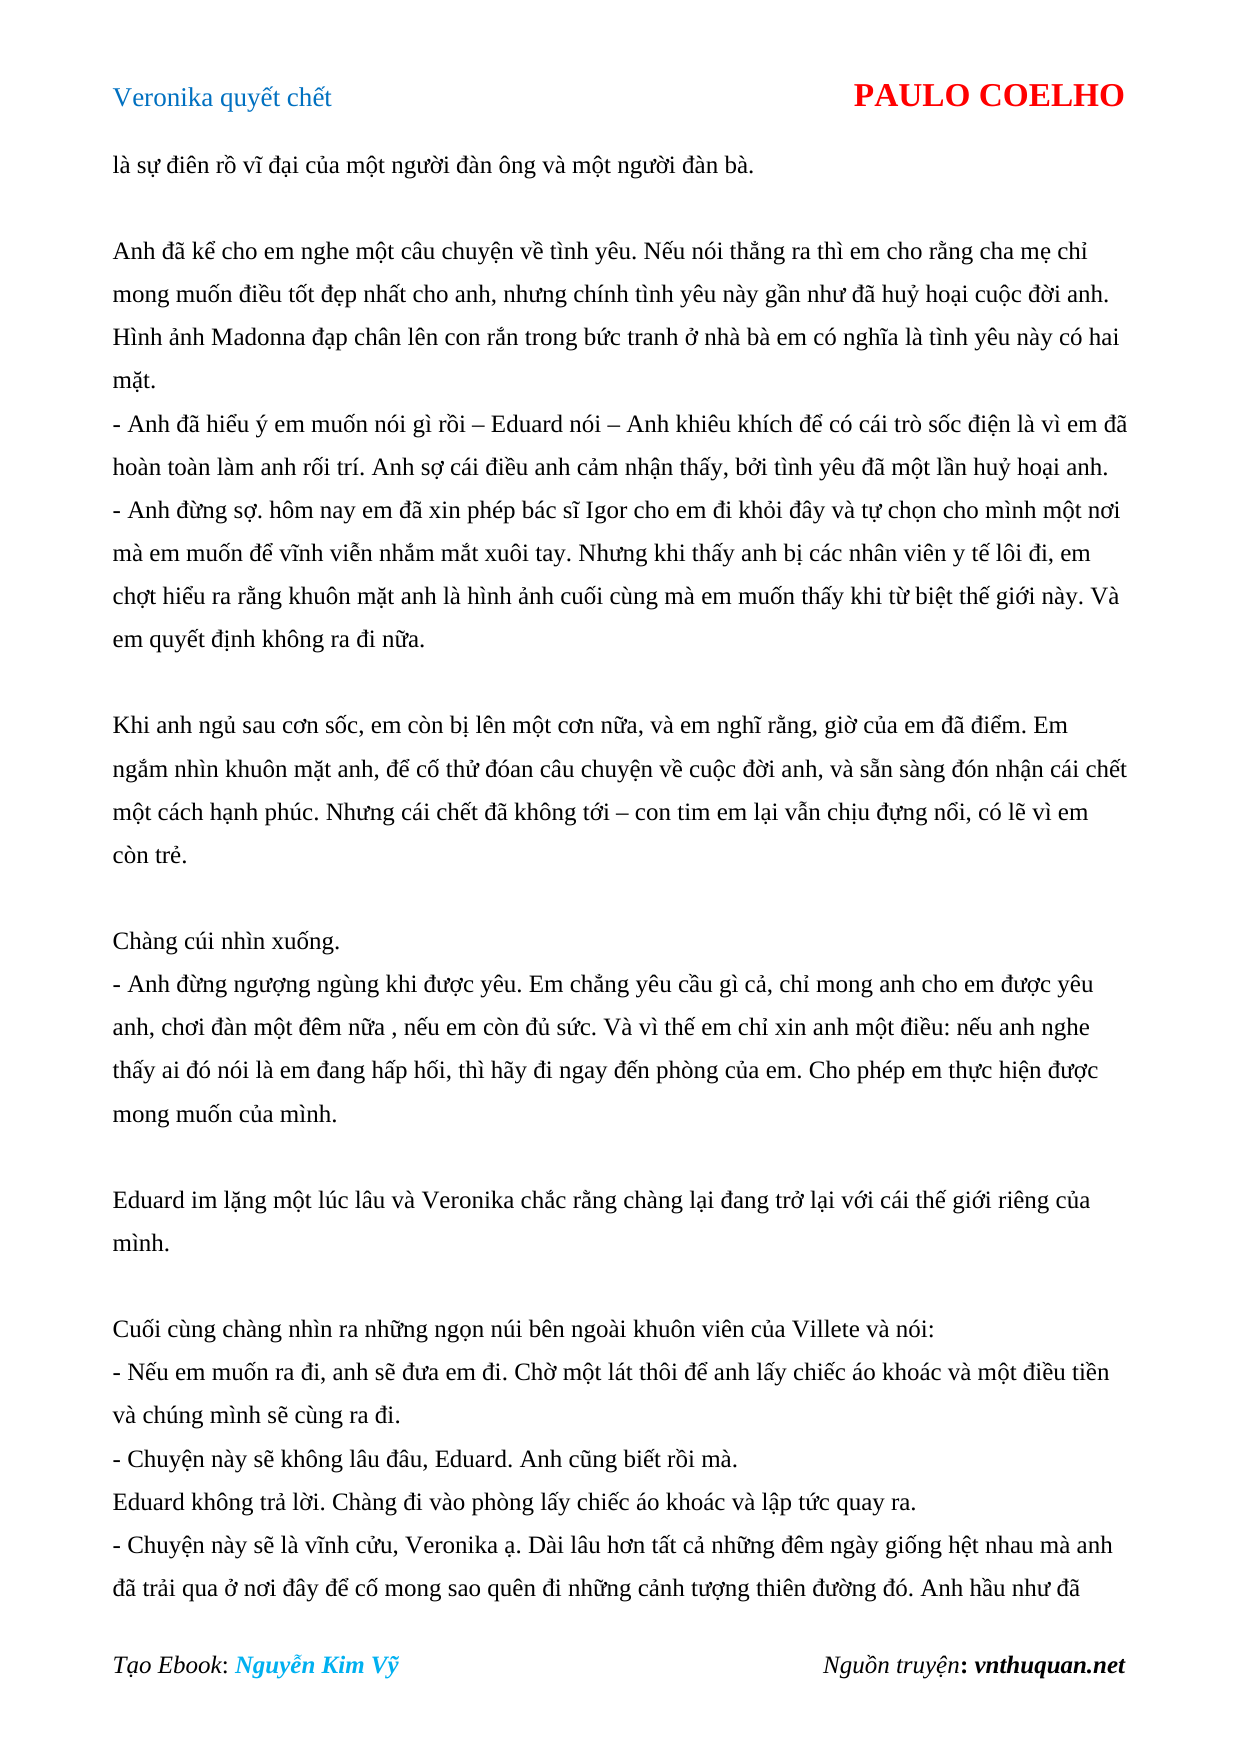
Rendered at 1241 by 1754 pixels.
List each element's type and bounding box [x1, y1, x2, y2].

text [112, 150, 1128, 1602]
